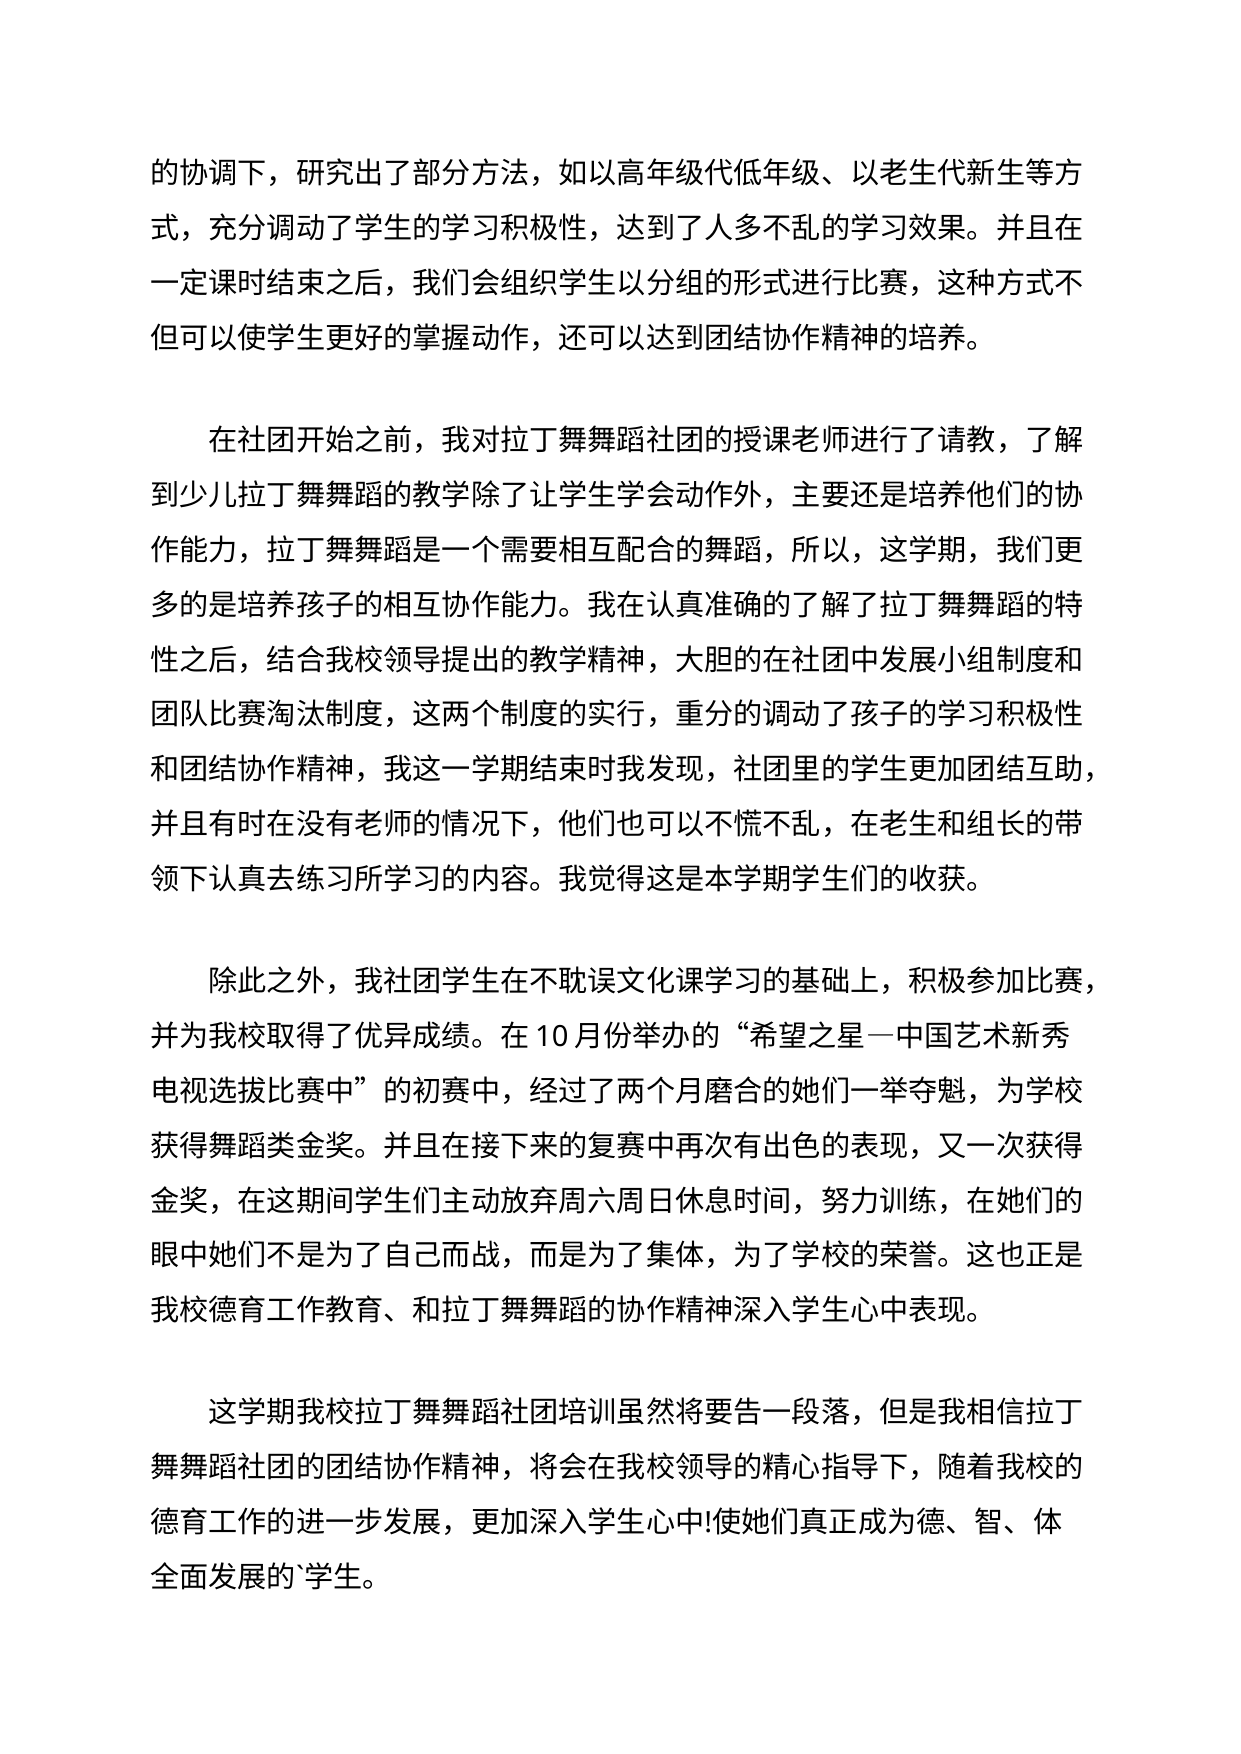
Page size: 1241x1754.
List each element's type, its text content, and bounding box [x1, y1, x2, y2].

text 在社团开始之前，我对拉丁舞舞蹈社团的授课老师进行了请教，了解到少儿拉丁舞舞蹈的教学除了让学生学会动作外，主要还是培养他们的协作能力，拉丁舞舞蹈是一个需要相互配合的舞蹈，所以，这学期，我们更多的是培养孩子的相互协作能力。我在认真准确的了解了拉丁舞舞蹈的特性之后，结合我校领导提出的教学精神，大胆的在社团中发展小组制度和团队比赛淘汰制度，这两个制度的实行，重分的调动了孩子的学习积极性和团结协作精神，我这一学期结束时我发现，社团里的学生更加团结互助，并且有时在没有老师的情况下，他们也可以不慌不乱，在老生和组长的带领下认真去练习所学习的内容。我觉得这是本学期学生们的收获。 [150, 416, 1090, 898]
text 这学期我校拉丁舞舞蹈社团培训虽然将要告一段落，但是我相信拉丁舞舞蹈社团的团结协作精神，将会在我校领导的精心指导下，随着我校的德育工作的进一步发展，更加深入学生心中!使她们真正成为德、智、体全面发展的`学生。 [150, 1389, 1090, 1596]
text 除此之外，我社团学生在不耽误文化课学习的基础上，积极参加比赛，并为我校取得了优异成绩。在10月份举办的“希望之星—中国艺术新秀电视选拔比赛中”的初赛中，经过了两个月磨合的她们一举夺魁，为学校获得舞蹈类金奖。并且在接下来的复赛中再次有出色的表现，又一次获得金奖，在这期间学生们主动放弃周六周日休息时间，努力训练，在她们的眼中她们不是为了自己而战，而是为了集体，为了学校的荣誉。这也正是我校德育工作教育、和拉丁舞舞蹈的协作精神深入学生心中表现。 [150, 957, 1090, 1329]
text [150, 150, 1090, 357]
